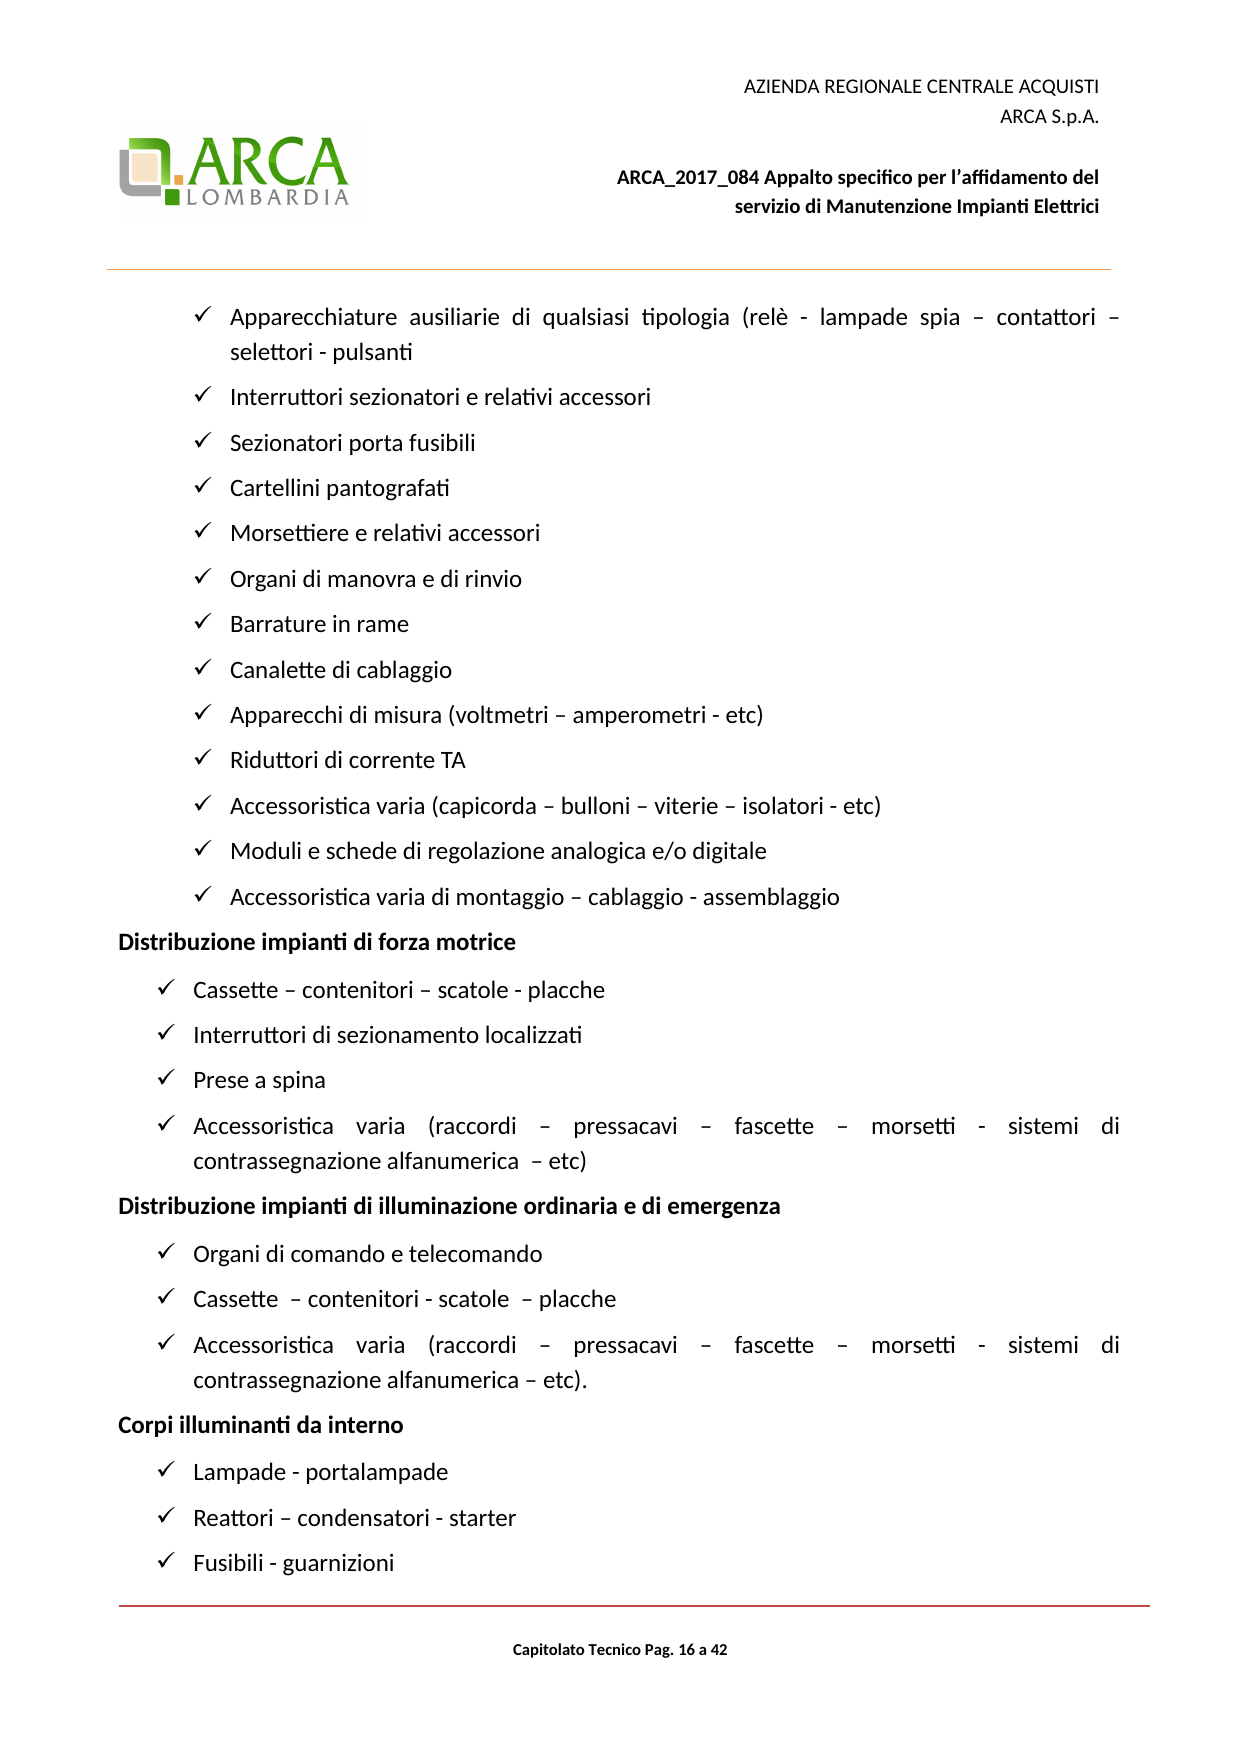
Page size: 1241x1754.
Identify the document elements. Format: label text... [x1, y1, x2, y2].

list Apparecchiature ausiliarie di qualsiasi tipologia (relè - lampade spia – contattori –selettori - pulsanti [192, 301, 1122, 366]
list Sezionatori porta fusibili [192, 427, 1122, 457]
list Morsettiere e relativi accessori [192, 518, 1122, 548]
list Canalette di cablaggio [192, 654, 1122, 684]
list Accessoristica varia (raccordi – pressacavi – fascette – morsetti - sistemi di contrassegnazione alfanumerica – etc) [156, 1110, 1122, 1176]
list Lampade - portalampade [156, 1457, 1122, 1487]
list Reattori – condensatori - starter [156, 1502, 1122, 1532]
text Distribuzione impianti di forza motrice [118, 926, 1122, 957]
list Accessoristica varia (capicorda – bulloni – viterie – isolatori - etc) [192, 790, 1122, 821]
list Prese a spina [156, 1065, 1122, 1095]
list Riduttori di corrente TA [192, 745, 1122, 775]
list Organi di manovra e di rinvio [192, 563, 1122, 593]
list Interruttori di sezionamento localizzati [156, 1019, 1122, 1050]
list Accessoristica varia di montaggio – cablaggio - assemblaggio [192, 881, 1122, 911]
list Fusibili - guarnizioni [156, 1547, 1122, 1578]
text Corpi illuminanti da interno [118, 1409, 1122, 1440]
list Interruttori sezionatori e relativi accessori [192, 381, 1122, 412]
list Cassette – contenitori – scatole - placche [156, 974, 1122, 1004]
list Organi di comando e telecomando [156, 1238, 1122, 1268]
picture [118, 123, 368, 220]
list Cassette – contenitori - scatole – placche [156, 1283, 1122, 1314]
list Moduli e schede di regolazione analogica e/o digitale [192, 836, 1122, 866]
list Cartellini pantografati [192, 472, 1122, 503]
list Accessoristica varia (raccordi – pressacavi – fascette – morsetti - sistemi di contrassegnazione alfanumerica – etc). [156, 1329, 1122, 1394]
list Apparecchi di misura (voltmetri – amperometri - etc) [192, 699, 1122, 730]
list Barrature in rame [192, 608, 1122, 639]
text Distribuzione impianti di illuminazione ordinaria e di emergenza [118, 1191, 1122, 1221]
